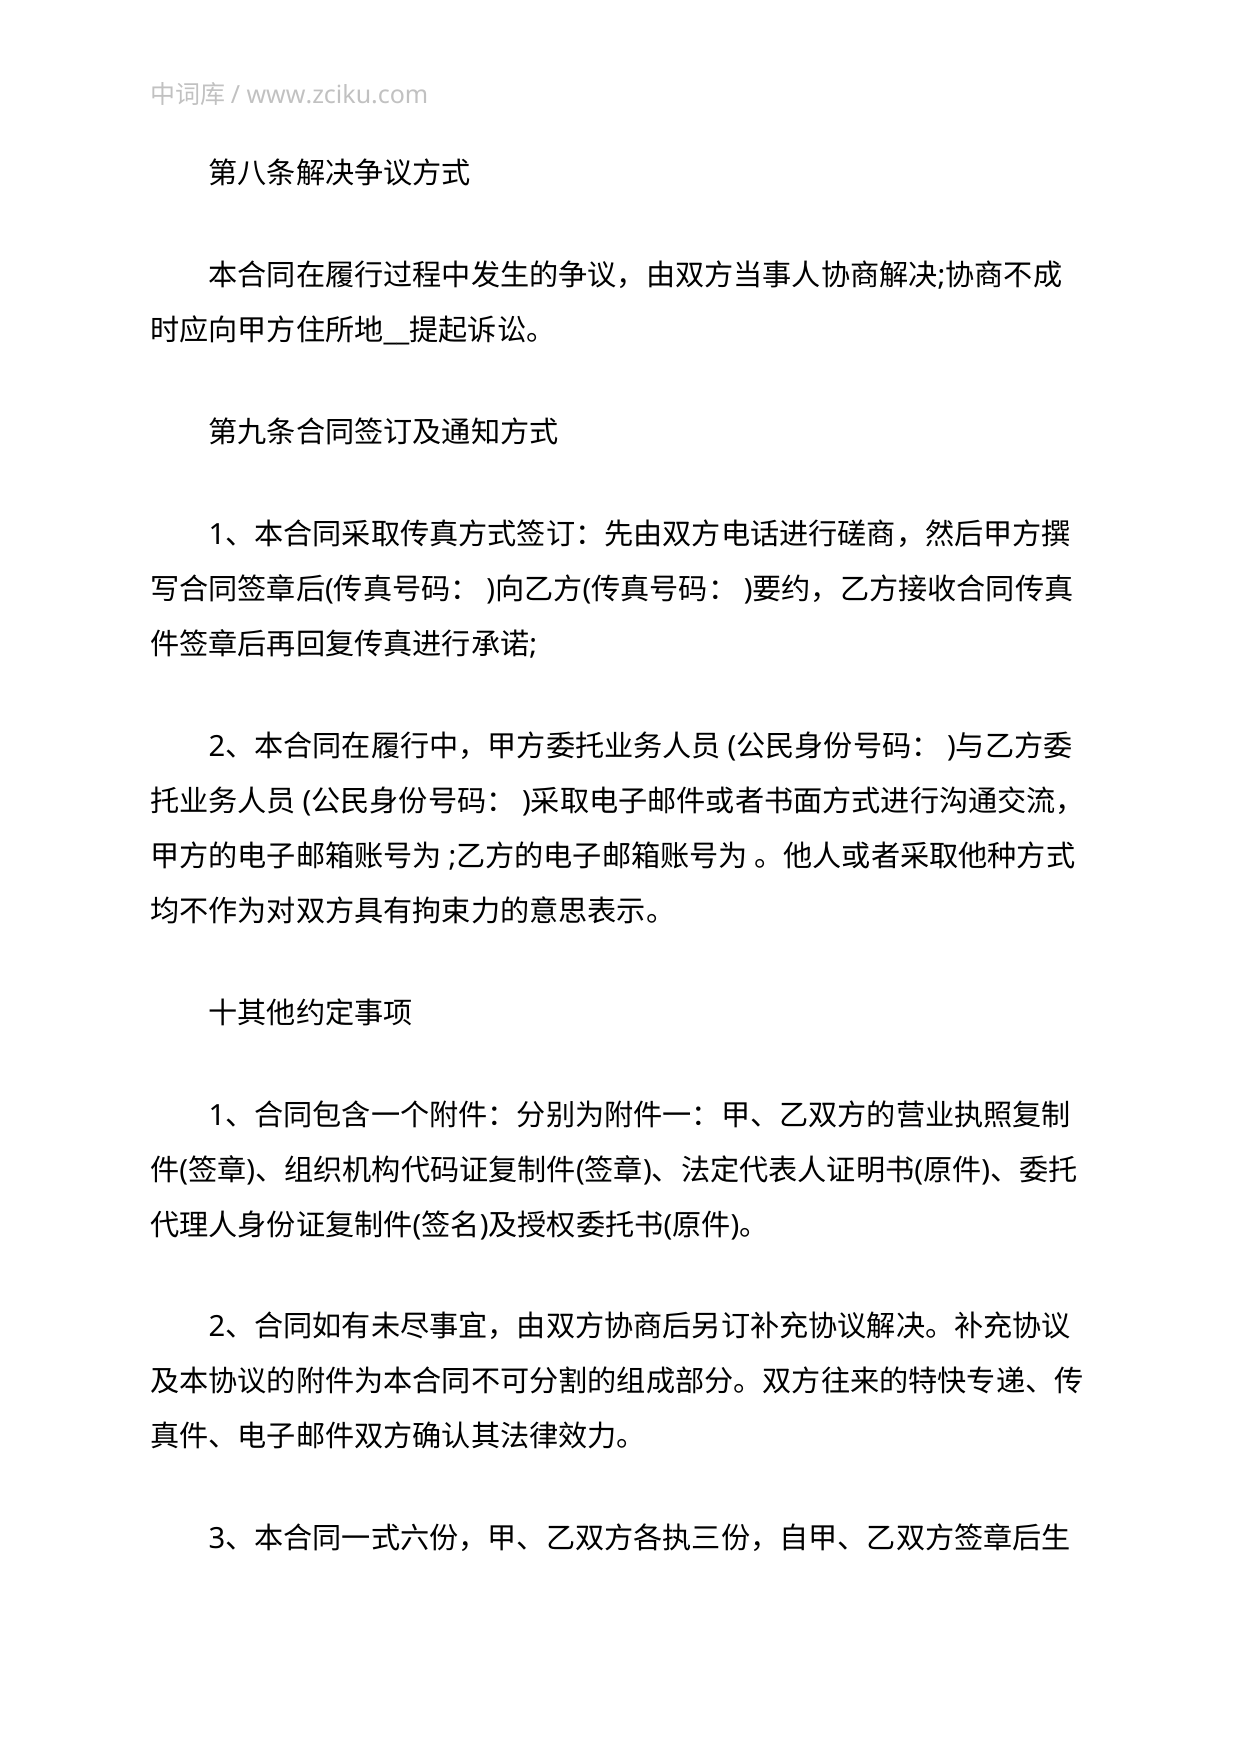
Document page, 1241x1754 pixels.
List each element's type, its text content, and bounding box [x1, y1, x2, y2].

text 本合同在履行过程中发生的争议，由双方当事人协商解决;协商不成时应向甲方住所地__提起诉讼。 [150, 252, 1090, 349]
text 2、本合同在履行中，甲方委托业务人员 (公民身份号码： )与乙方委托业务人员 (公民身份号码： )采取电子邮件或者书面方式进行沟通交流，甲方的电子邮箱账号为 ;乙方的电子邮箱账号为 。他人或者采取他种方式均不作为对双方具有拘束力的意思表示。 [150, 722, 1090, 930]
text 第九条合同签订及通知方式 [150, 409, 1090, 451]
text 1、本合同采取传真方式签订：先由双方电话进行磋商，然后甲方撰写合同签章后(传真号码： )向乙方(传真号码： )要约，乙方接收合同传真件签章后再回复传真进行承诺; [150, 511, 1090, 663]
text 十其他约定事项 [150, 989, 1090, 1032]
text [150, 1515, 1090, 1557]
text 1、合同包含一个附件：分别为附件一：甲、乙双方的营业执照复制件(签章)、组织机构代码证复制件(签章)、法定代表人证明书(原件)、委托代理人身份证复制件(签名)及授权委托书(原件)。 [150, 1091, 1090, 1243]
text 第八条解决争议方式 [150, 150, 1090, 192]
text 2、合同如有未尽事宜，由双方协商后另订补充协议解决。补充协议及本协议的附件为本合同不可分割的组成部分。双方往来的特快专递、传真件、电子邮件双方确认其法律效力。 [150, 1303, 1090, 1455]
